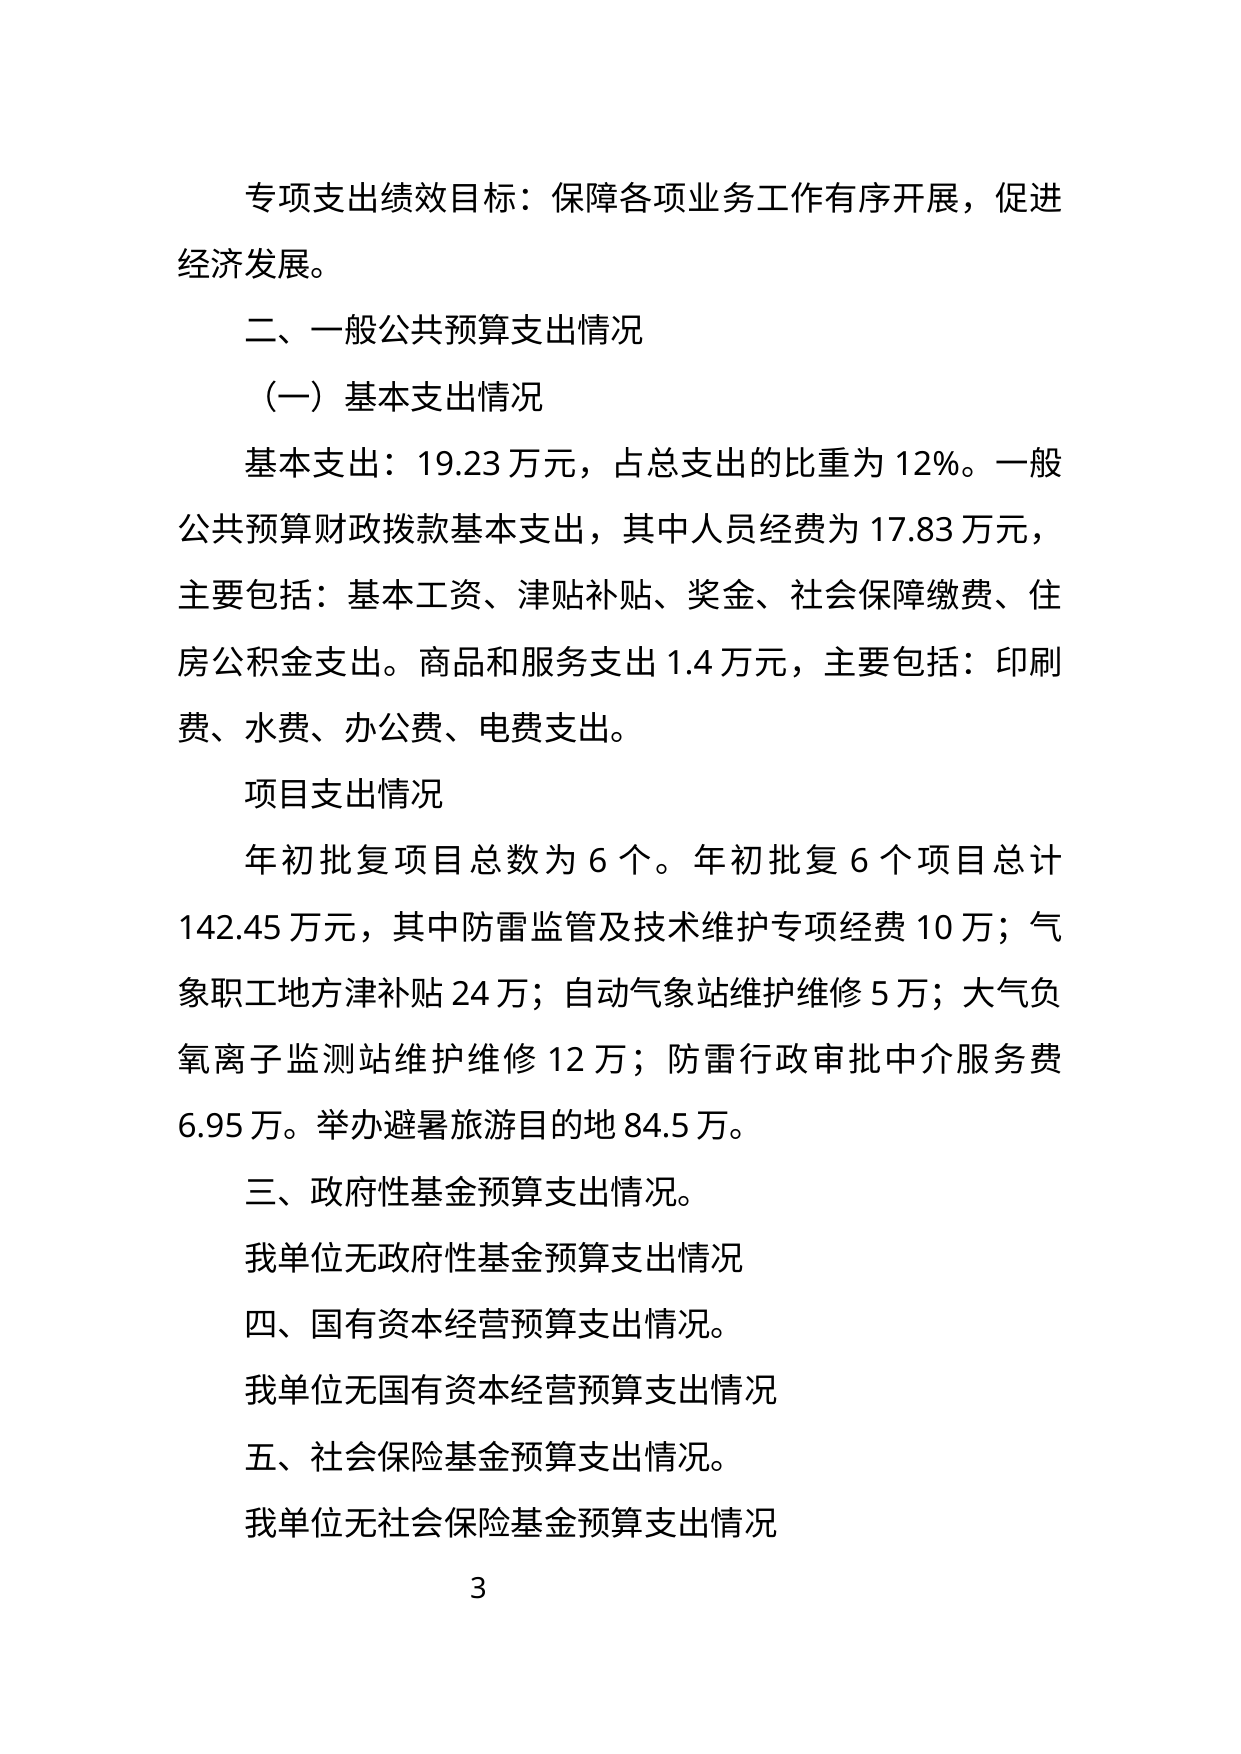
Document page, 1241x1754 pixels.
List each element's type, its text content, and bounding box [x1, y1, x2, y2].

list 我单位无国有资本经营预算支出情况 [244, 1355, 1063, 1422]
list 社会保险基金预算支出情况。 [177, 1422, 1063, 1488]
text 项目支出情况 [177, 759, 1063, 825]
list 二、一般公共预算支出情况 [177, 295, 1063, 362]
text 年初批复项目总数为6个。年初批复6个项目总计142.45万元，其中防雷监管及技术维护专项经费10万；气象职工地方津补贴24万；自动气象站维护维修5万；大气负氧离子监测站维护维修12万；防雷行政审批中介服务费6.95万。举办避暑旅游目的地84.5万。 [177, 825, 1063, 1157]
list 四、国有资本经营预算支出情况。 [244, 1289, 1063, 1355]
list 我单位无政府性基金预算支出情况 [244, 1223, 1063, 1289]
list 我单位无社会保险基金预算支出情况 [177, 1488, 1063, 1554]
list （一）基本支出情况 [177, 362, 1063, 428]
text 专项支出绩效目标：保障各项业务工作有序开展，促进经济发展。 [177, 163, 1063, 295]
text 基本支出：19.23万元，占总支出的比重为12%。一般公共预算财政拨款基本支出，其中人员经费为17.83万元，主要包括：基本工资、津贴补贴、奖金、社会保障缴费、住房公积金支出。商品和服务支出1.4万元，主要包括：印刷费、水费、办公费、电费支出。 [177, 428, 1063, 759]
list 三、政府性基金预算支出情况。 [244, 1157, 1063, 1223]
